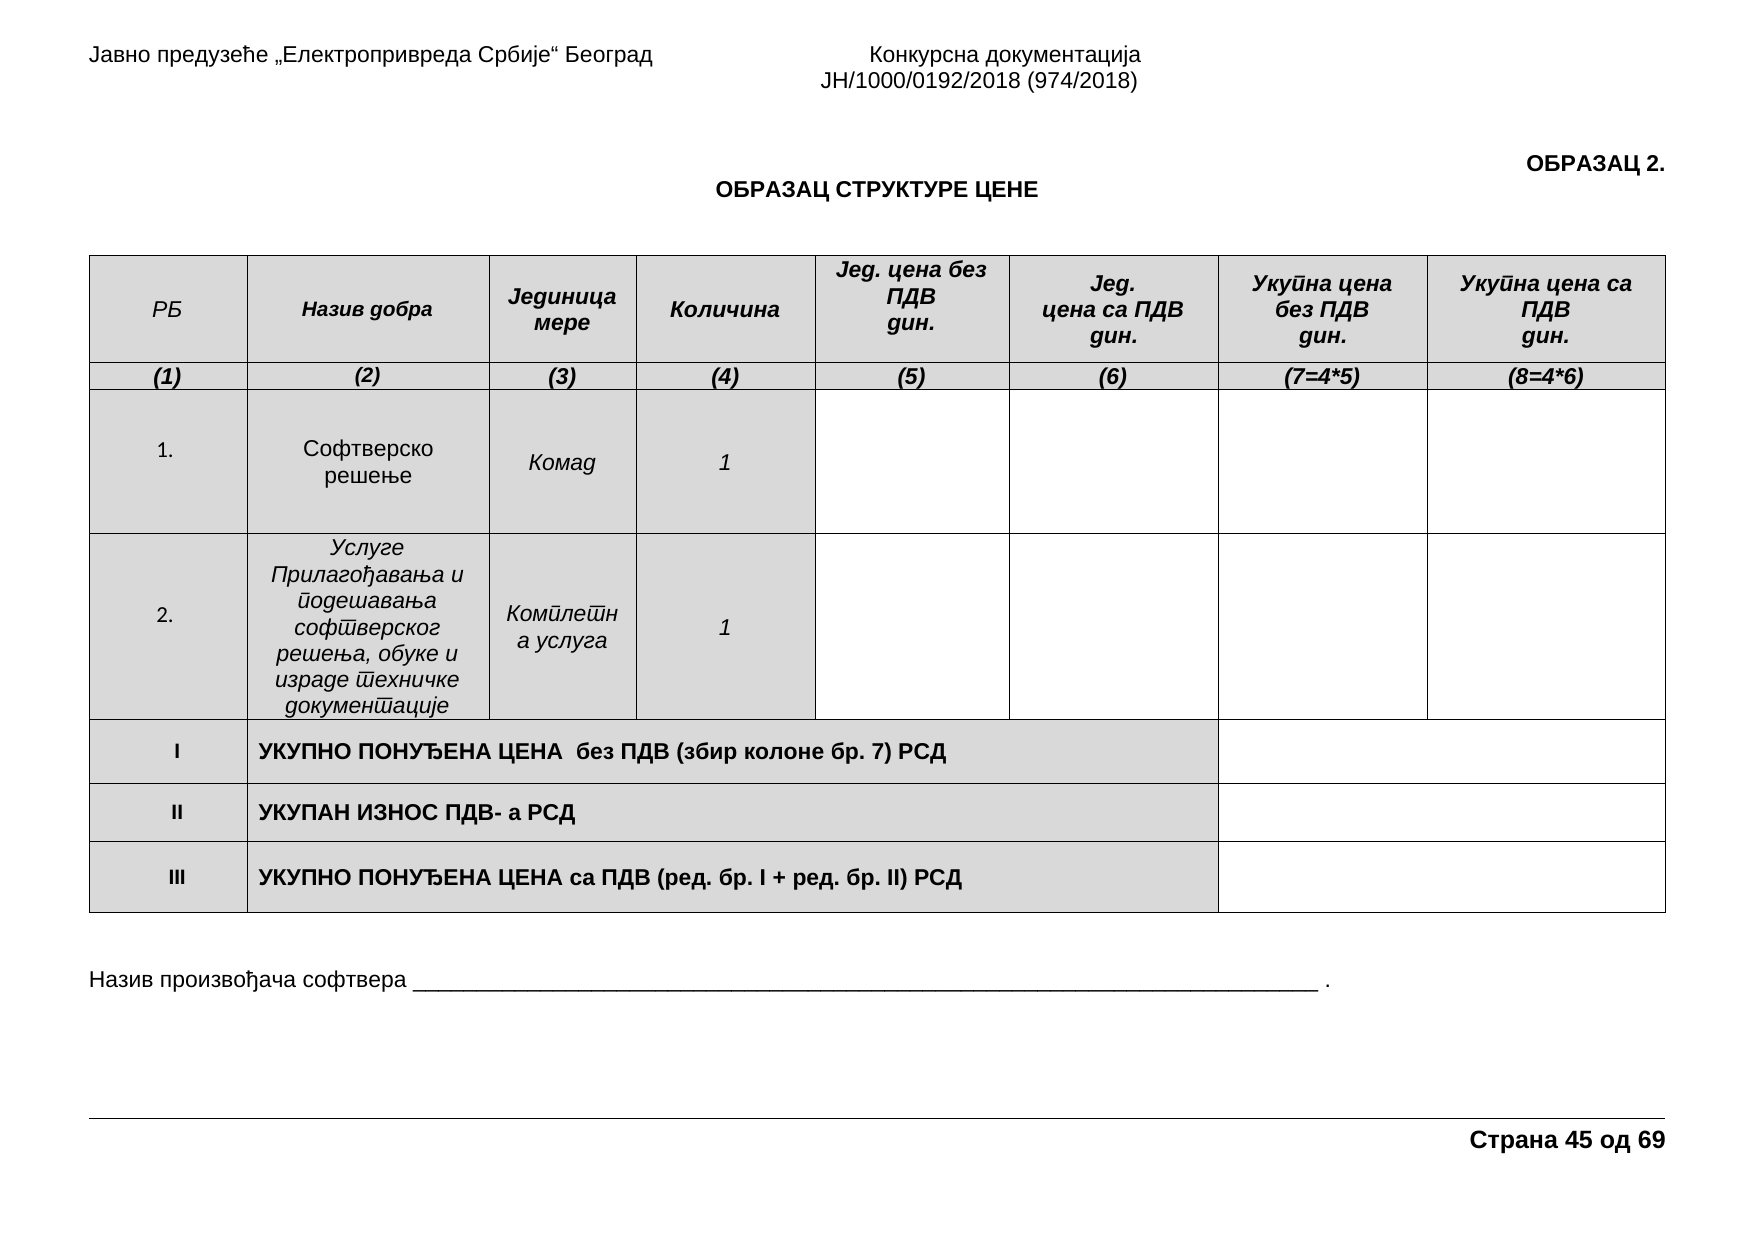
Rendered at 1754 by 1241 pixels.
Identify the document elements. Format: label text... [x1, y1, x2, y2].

table_cell Услуге Прилагођавања и подешавања софтверског решења, обуке и израде техничке документације [248, 534, 489, 719]
table_cell [90, 390, 247, 533]
table_cell I [90, 720, 247, 783]
table_cell [1010, 534, 1218, 719]
table_cell 1 [637, 534, 815, 719]
table_cell [1219, 842, 1665, 912]
text Назив произвођача софтвера _______________________________________________________________________ . [89, 966, 1665, 992]
text ОБРАЗАЦ 2. [89, 150, 1665, 176]
table_header Назив добра [248, 256, 489, 362]
table_cell (6) [1010, 363, 1218, 389]
table_cell [1428, 390, 1665, 533]
table_cell Комад [490, 390, 636, 533]
table_cell (4) [637, 363, 815, 389]
table_header Количина [637, 256, 815, 362]
table_cell [816, 534, 1009, 719]
table_cell (2) [248, 363, 489, 389]
table_cell 1 [637, 390, 815, 533]
table_cell УКУПНО ПОНУЂЕНА ЦЕНА без ПДВ (збир колоне бр. 7) РСД [248, 720, 1218, 783]
table_cell [1010, 390, 1218, 533]
table_header Укупна цена без ПДВ дин. [1219, 256, 1427, 362]
table_cell УКУПНО ПОНУЂЕНА ЦЕНА са ПДВ (ред. бр. I + ред. бр. II) РСД [248, 842, 1218, 912]
table_cell (1) [90, 363, 247, 389]
table_header РБ [90, 256, 247, 362]
table_cell УКУПАН ИЗНОС ПДВ- a РСД [248, 784, 1218, 841]
table_cell [1219, 390, 1427, 533]
table_cell (8=4*6) [1428, 363, 1665, 389]
table_cell Софтверско решење [248, 390, 489, 533]
table_cell [1428, 534, 1665, 719]
table_header Јед. цена без ПДВ дин. [816, 256, 1009, 362]
table_cell [1219, 720, 1665, 783]
table_cell Комплетна услуга [490, 534, 636, 719]
table_cell (7=4*5) [1219, 363, 1427, 389]
table_header Јед. цена са ПДВ дин. [1010, 256, 1218, 362]
text ОБРАЗАЦ СТРУКТУРЕ ЦЕНЕ [89, 176, 1665, 203]
table_cell II [90, 784, 247, 841]
table_cell [1219, 534, 1427, 719]
table_cell [816, 390, 1009, 533]
table_cell III [90, 842, 247, 912]
table_cell [1219, 784, 1665, 841]
table_cell [90, 534, 247, 719]
table_cell (5) [816, 363, 1009, 389]
table_header Укупна цена са ПДВ дин. [1428, 256, 1665, 362]
table_header Јединица мере [490, 256, 636, 362]
table_cell (3) [490, 363, 636, 389]
